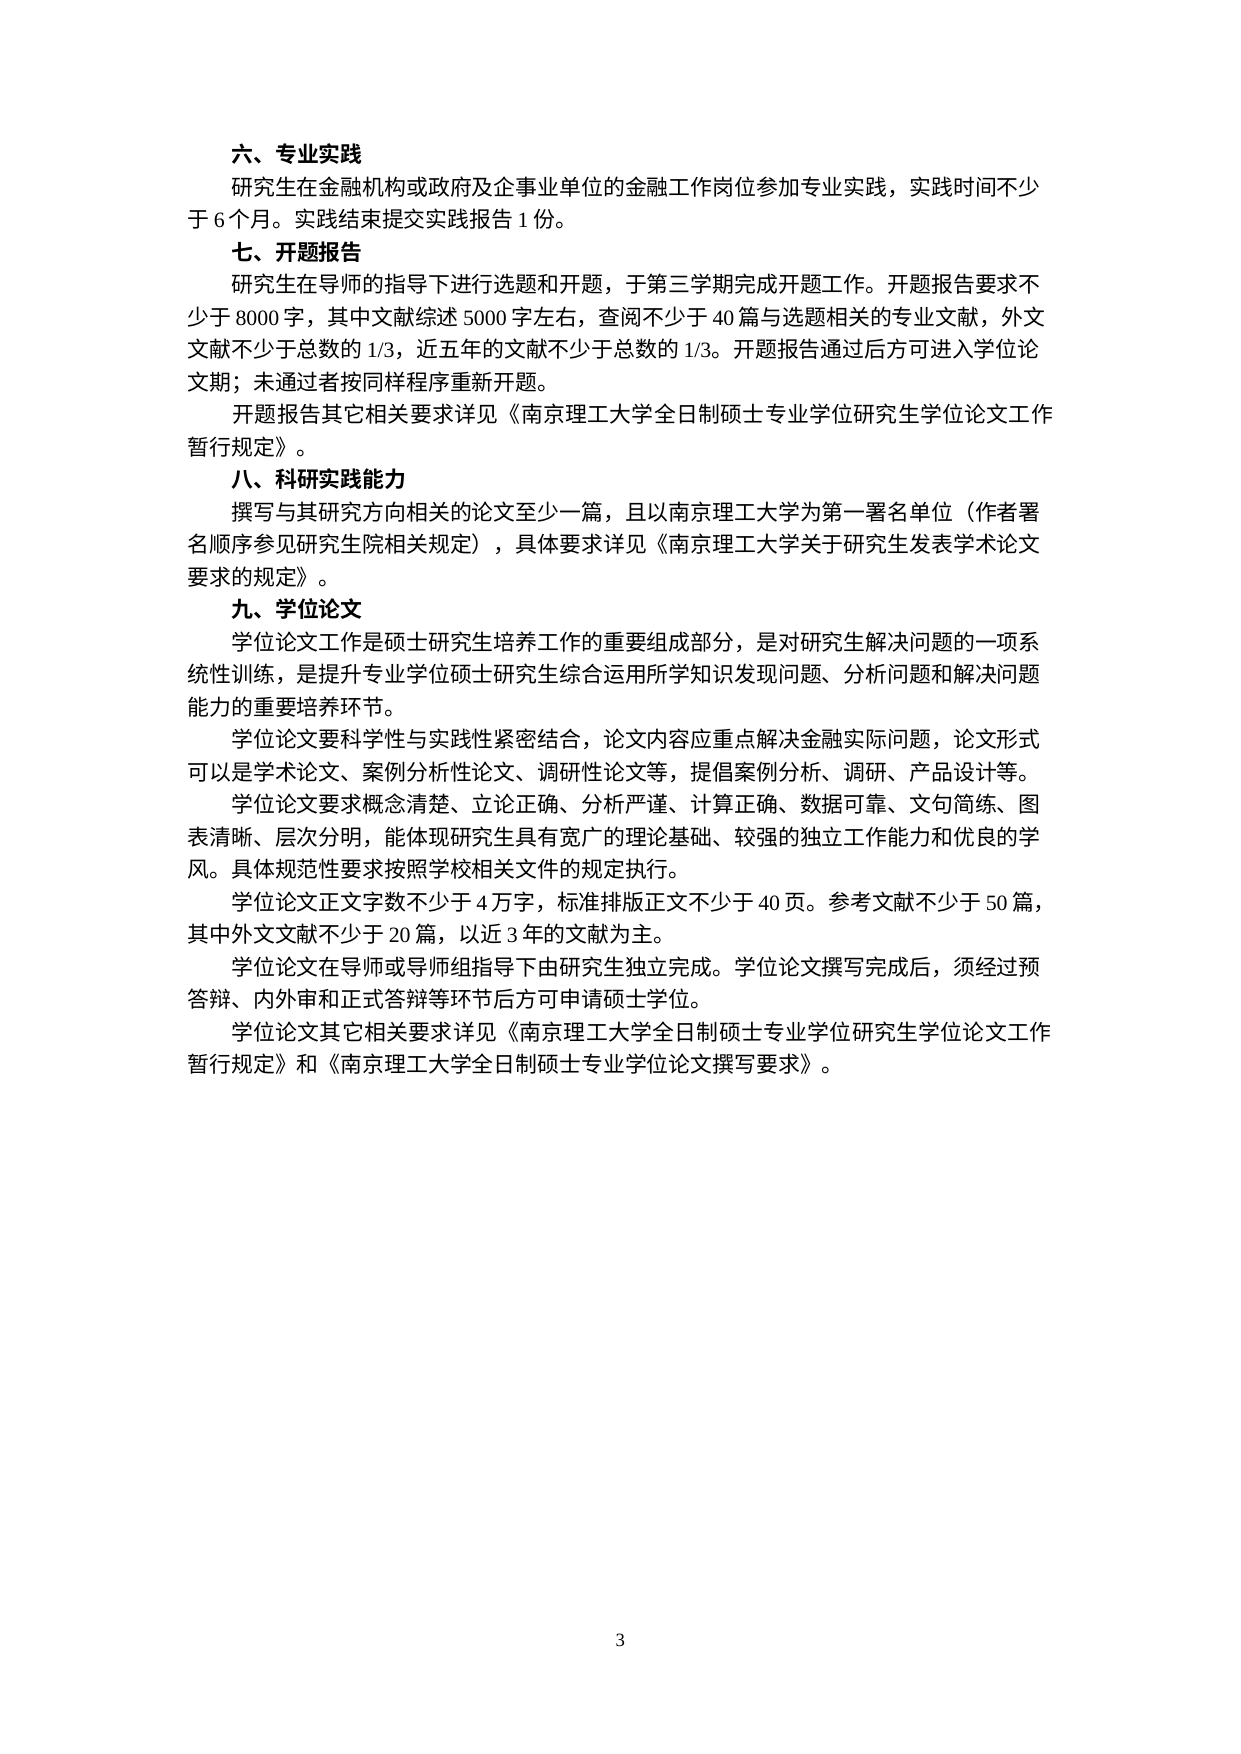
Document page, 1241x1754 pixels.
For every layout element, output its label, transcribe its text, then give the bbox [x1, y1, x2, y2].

text 九、学位论文 [187, 592, 1053, 624]
text 学位论文工作是硕士研究生培养工作的重要组成部分，是对研究生解决问题的一项系统性训练，是提升专业学位硕士研究生综合运用所学知识发现问题、分析问题和解决问题能力的重要培养环节。 [187, 624, 1053, 722]
text 学位论文其它相关要求详见《南京理工大学全日制硕士专业学位研究生学位论文工作暂行规定》和《南京理工大学全日制硕士专业学位论文撰写要求》。 [187, 1014, 1053, 1079]
text 开题报告其它相关要求详见《南京理工大学全日制硕士专业学位研究生学位论文工作暂行规定》。 [187, 397, 1053, 462]
text 研究生在导师的指导下进行选题和开题，于第三学期完成开题工作。开题报告要求不少于8000字，其中文献综述5000字左右，查阅不少于40篇与选题相关的专业文献，外文文献不少于总数的1/3，近五年的文献不少于总数的1/3。开题报告通过后方可进入学位论文期；未通过者按同样程序重新开题。 [187, 267, 1053, 397]
text 八、科研实践能力 [187, 462, 1053, 494]
text 撰写与其研究方向相关的论文至少一篇，且以南京理工大学为第一署名单位（作者署名顺序参见研究生院相关规定），具体要求详见《南京理工大学关于研究生发表学术论文要求的规定》。 [187, 494, 1053, 592]
text 学位论文正文字数不少于4万字，标准排版正文不少于40页。参考文献不少于50篇，其中外文文献不少于20篇，以近3年的文献为主。 [187, 884, 1053, 949]
text 学位论文要科学性与实践性紧密结合，论文内容应重点解决金融实际问题，论文形式可以是学术论文、案例分析性论文、调研性论文等，提倡案例分析、调研、产品设计等。 [187, 722, 1053, 787]
text 七、开题报告 [187, 234, 1053, 267]
text 六、专业实践 [187, 137, 1053, 169]
text 研究生在金融机构或政府及企事业单位的金融工作岗位参加专业实践，实践时间不少于6个月。实践结束提交实践报告1份。 [187, 169, 1053, 234]
text 学位论文在导师或导师组指导下由研究生独立完成。学位论文撰写完成后，须经过预答辩、内外审和正式答辩等环节后方可申请硕士学位。 [187, 949, 1053, 1014]
text 学位论文要求概念清楚、立论正确、分析严谨、计算正确、数据可靠、文句简练、图表清晰、层次分明，能体现研究生具有宽广的理论基础、较强的独立工作能力和优良的学风。具体规范性要求按照学校相关文件的规定执行。 [187, 787, 1053, 884]
